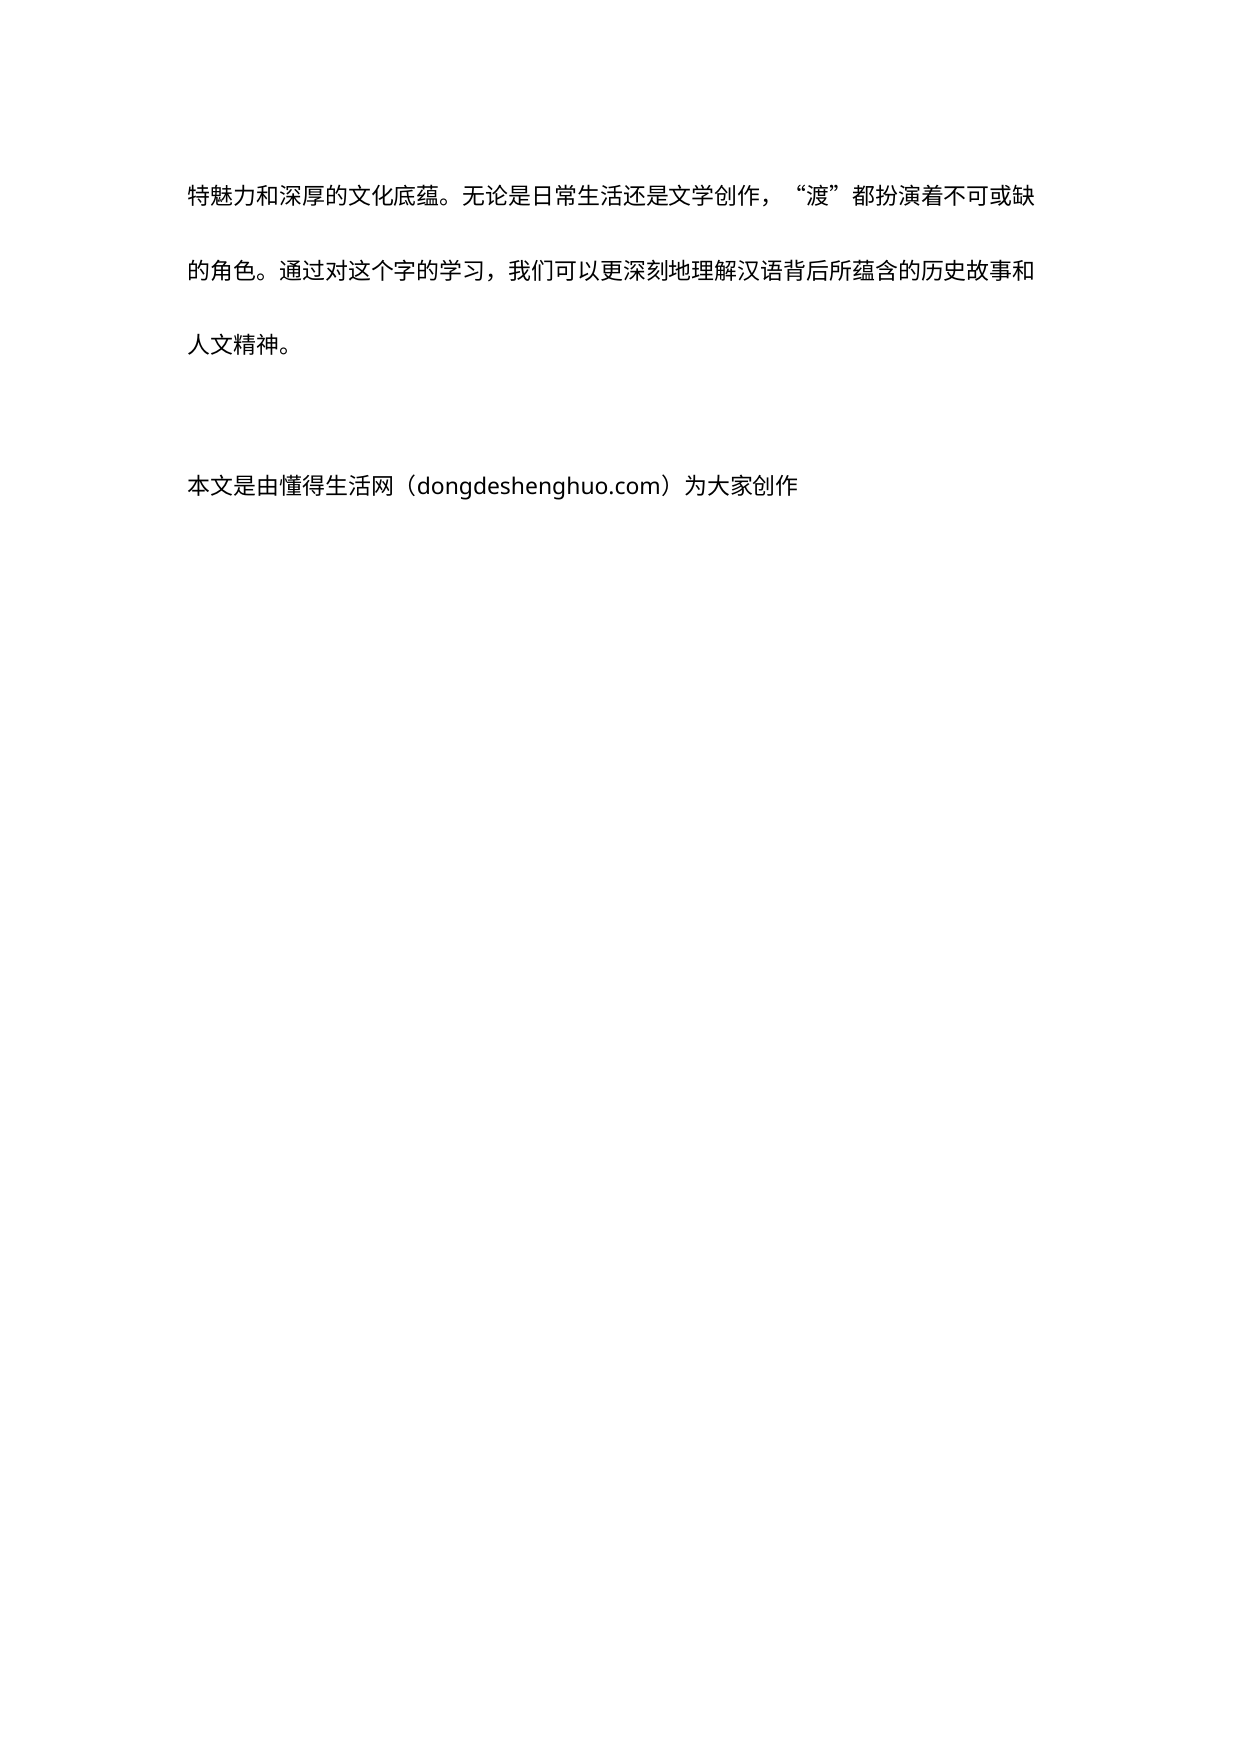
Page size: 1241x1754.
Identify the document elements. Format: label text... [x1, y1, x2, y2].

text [187, 162, 1053, 376]
text 本文是由懂得生活网（dongdeshenghuo.com）为大家创作 [187, 452, 1053, 517]
